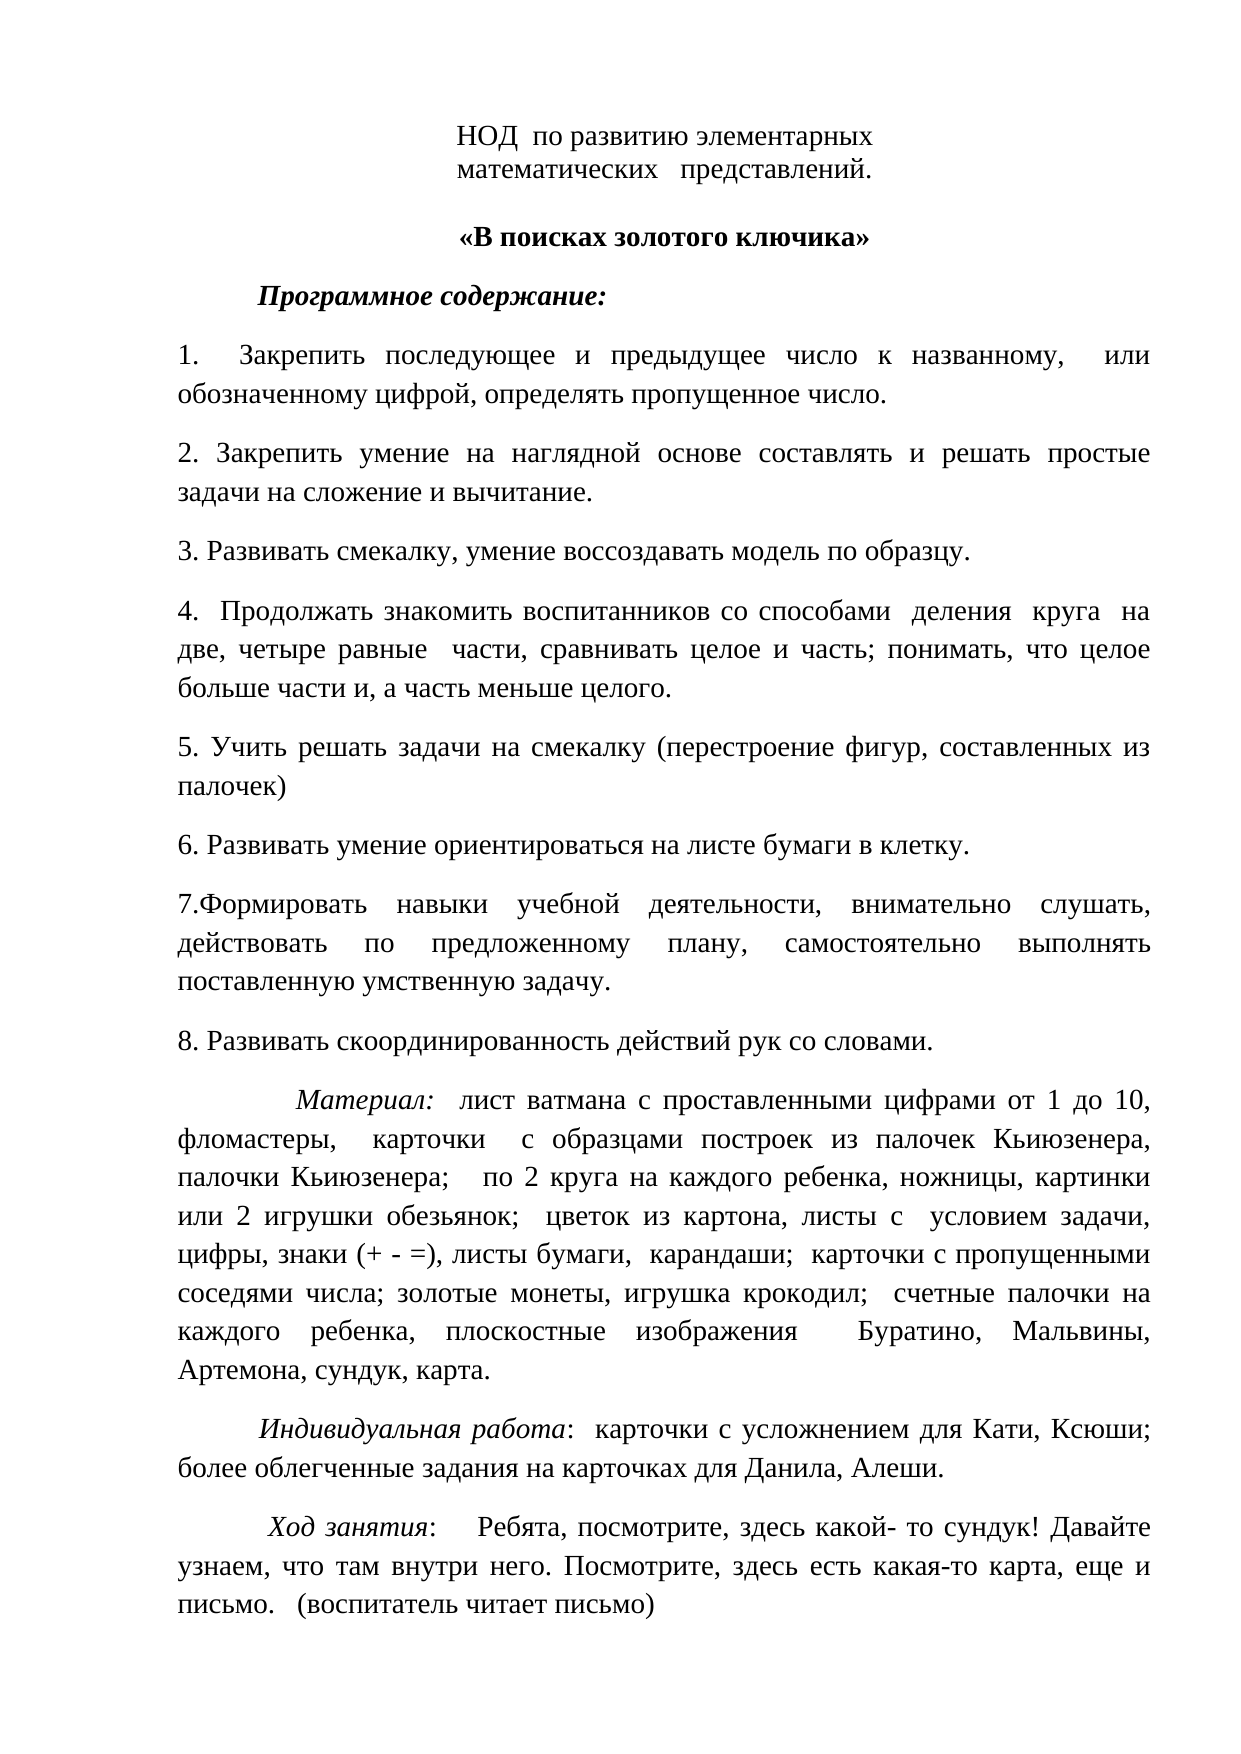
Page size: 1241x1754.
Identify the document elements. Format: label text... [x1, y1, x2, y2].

text 3. Развивать смекалку, умение воссоздавать модель по образцу. [177, 533, 1152, 567]
text Материал: лист ватмана с проставленными цифрами от 1 до 10, фломастеры, карточки с образцами построек из палочек Кьиюзенера, палочки Кьиюзенера; по 2 круга на каждого ребенка, ножницы, картинки или 2 игрушки обезьянок; цветок из картона, листы с условием задачи, цифры, знаки (+ - =), листы бумаги, карандаши; карточки с пропущенными соседями числа; золотые монеты, игрушка крокодил; счетные палочки на каждого ребенка, плоскостные изображения Буратино, Мальвины, Артемона, сундук, карта. [177, 1082, 1152, 1386]
text 2. Закрепить умение на наглядной основе составлять и решать простые задачи на сложение и вычитание. [177, 435, 1152, 507]
text 6. Развивать умение ориентироваться на листе бумаги в клетку. [177, 827, 1152, 861]
text математических представлений. [177, 152, 1152, 185]
text 5. Учить решать задачи на смекалку (перестроение фигур, составленных из палочек) [177, 729, 1152, 801]
text Программное содержание: [177, 278, 1152, 312]
text Ход занятия: Ребята, посмотрите, здесь какой- то сундук! Давайте узнаем, что там внутри него. Посмотрите, здесь есть какая-то карта, еще и письмо. (воспитатель читает письмо) [177, 1509, 1152, 1620]
text 4. Продолжать знакомить воспитанников со способами деления круга на две, четыре равные части, сравнивать целое и часть; понимать, что целое больше части и, а часть меньше целого. [177, 593, 1152, 703]
text Индивидуальная работа: карточки с усложнением для Кати, Ксюши; более облегченные задания на карточках для Данила, Алеши. [177, 1411, 1152, 1483]
text НОД по развитию элементарных [177, 118, 1152, 152]
text «В поисках золотого ключика» [177, 219, 1152, 252]
text 1. Закрепить последующее и предыдущее число к названному, или обозначенному цифрой, определять пропущенное число. [177, 337, 1152, 409]
text 8. Развивать скоординированность действий рук со словами. [177, 1023, 1152, 1056]
text 7.Формировать навыки учебной деятельности, внимательно слушать, действовать по предложенному плану, самостоятельно выполнять поставленную умственную задачу. [177, 886, 1152, 997]
